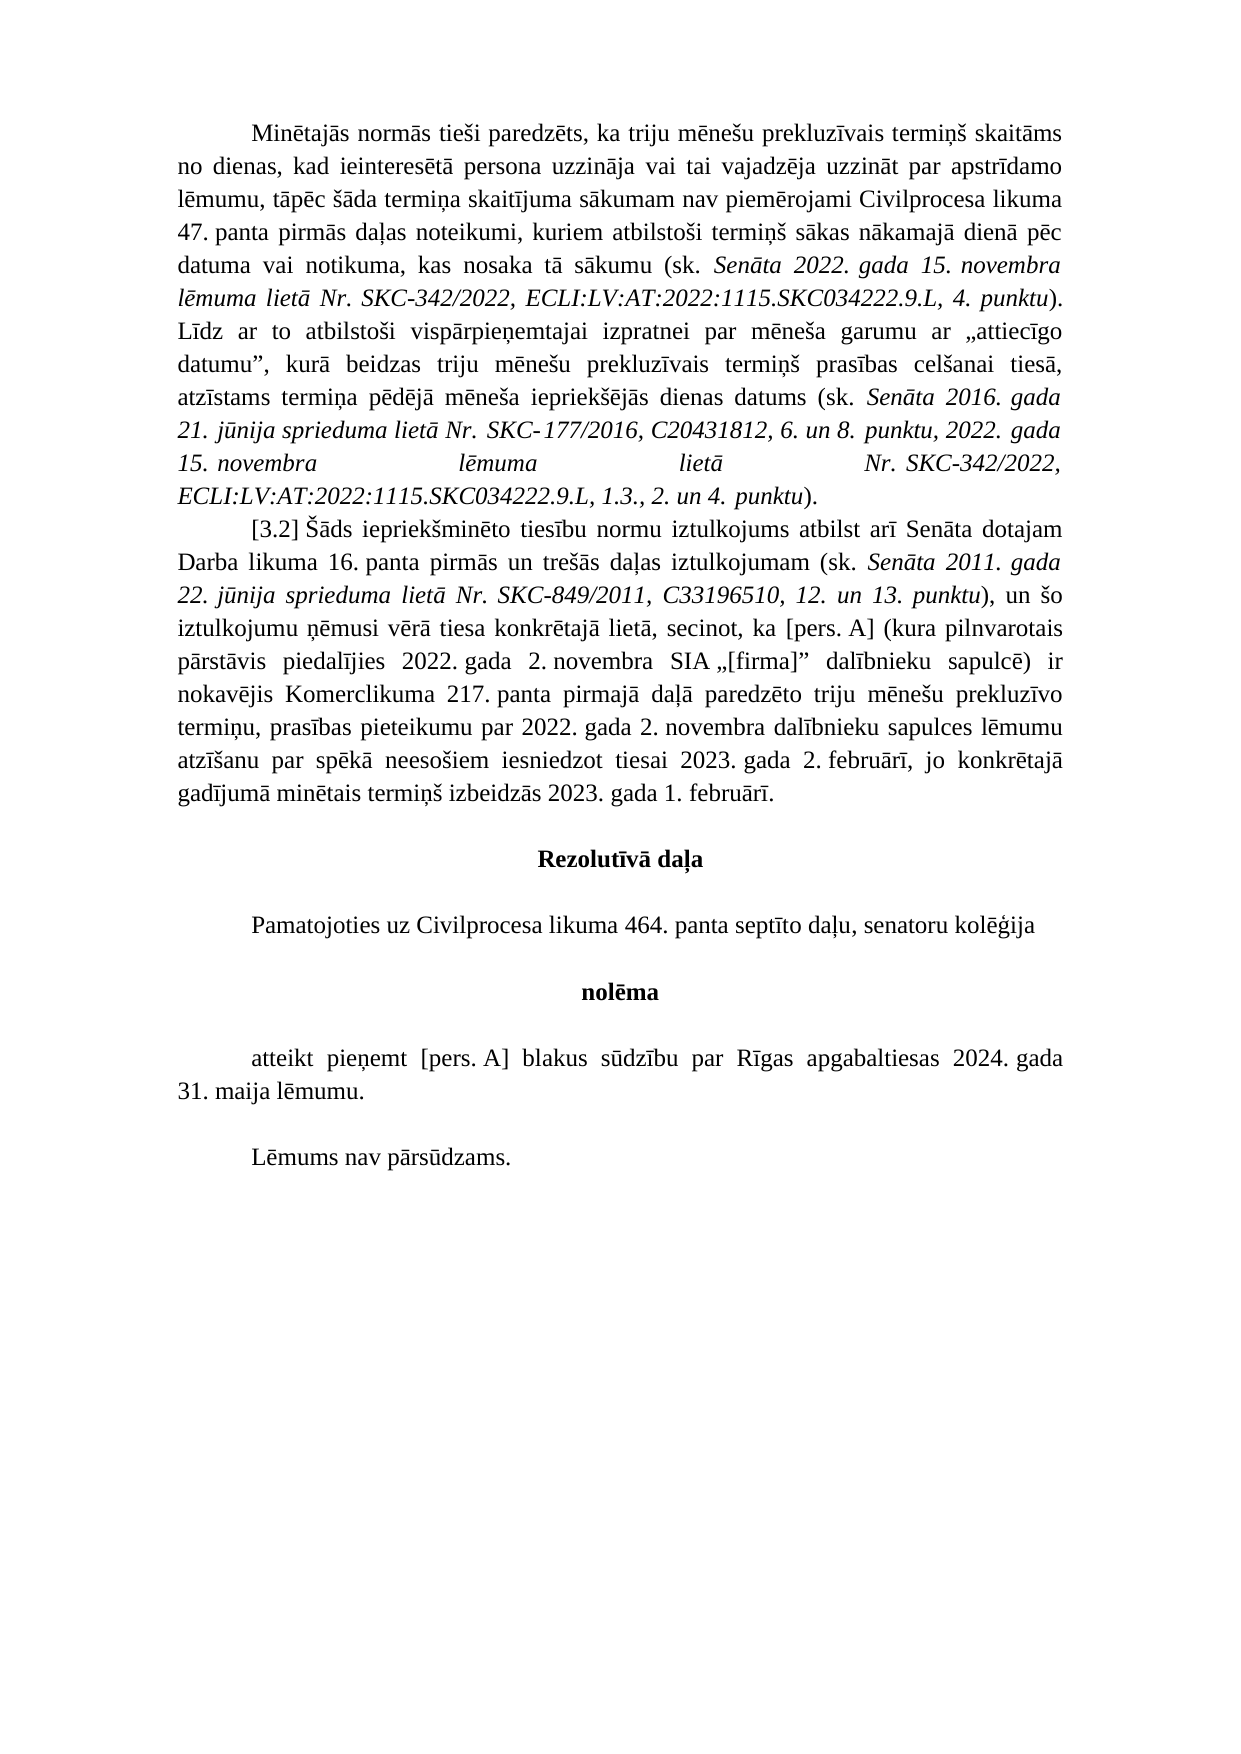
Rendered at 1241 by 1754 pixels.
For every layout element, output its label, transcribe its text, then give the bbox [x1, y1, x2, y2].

text nolēma [177, 977, 1063, 1005]
text atteikt pieņemt [pers. A] blakus sūdzību par Rīgas apgabaltiesas 2024. gada 31. maija lēmumu. [177, 1043, 1063, 1104]
text Minētajās normās tieši paredzēts, ka triju mēnešu prekluzīvais termiņš skaitāms no dienas, kad ieinteresētā persona uzzināja vai tai vajadzēja uzzināt par apstrīdamo lēmumu, tāpēc šāda termiņa skaitījuma sākumam nav piemērojami Civilprocesa likuma 47. panta pirmās daļas noteikumi, kuriem atbilstoši termiņš sākas nākamajā dienā pēc datuma vai notikuma, kas nosaka tā sākumu (sk. Senāta 2022. gada 15. novembra lēmuma lietā Nr. SKC-342/2022, ECLI:LV:AT:2022:1115.SKC034222.9.L, 4. punktu). Līdz ar to atbilstoši vispārpieņemtajai izpratnei par mēneša garumu ar „attiecīgo datumu”, kurā beidzas triju mēnešu prekluzīvais termiņš prasības celšanai tiesā, atzīstams termiņa pēdējā mēneša iepriekšējās dienas datums (sk. Senāta 2016. gada 21. jūnija sprieduma lietā Nr. SKC-177/2016, C20431812, 6. un 8. punktu, 2022. gada 15. novembra lēmuma lietā Nr. SKC-342/2022, ECLI:LV:AT:2022:1115.SKC034222.9.L, 1.3., 2. un 4. punktu). [177, 118, 1063, 510]
text Rezolutīvā daļa [177, 844, 1063, 873]
text Pamatojoties uz Civilprocesa likuma 464. panta septīto daļu, senatoru kolēģija [177, 911, 1063, 939]
text [3.2] Šāds iepriekšminēto tiesību normu iztulkojums atbilst arī Senāta dotajam Darba likuma 16. panta pirmās un trešās daļas iztulkojumam (sk. Senāta 2011. gada 22. jūnija sprieduma lietā Nr. SKC-849/2011, C33196510, 12. un 13. punktu), un šo iztulkojumu ņēmusi vērā tiesa konkrētajā lietā, secinot, ka [pers. A] (kura pilnvarotais pārstāvis piedalījies 2022. gada 2. novembra SIA „[firma]” dalībnieku sapulcē) ir nokavējis Komerclikuma 217. panta pirmajā daļā paredzēto triju mēnešu prekluzīvo termiņu, prasības pieteikumu par 2022. gada 2. novembra dalībnieku sapulces lēmumu atzīšanu par spēkā neesošiem iesniedzot tiesai 2023. gada 2. februārī, jo konkrētajā gadījumā minētais termiņš izbeidzās 2023. gada 1. februārī. [177, 514, 1063, 807]
text Lēmums nav pārsūdzams. [177, 1142, 1063, 1171]
